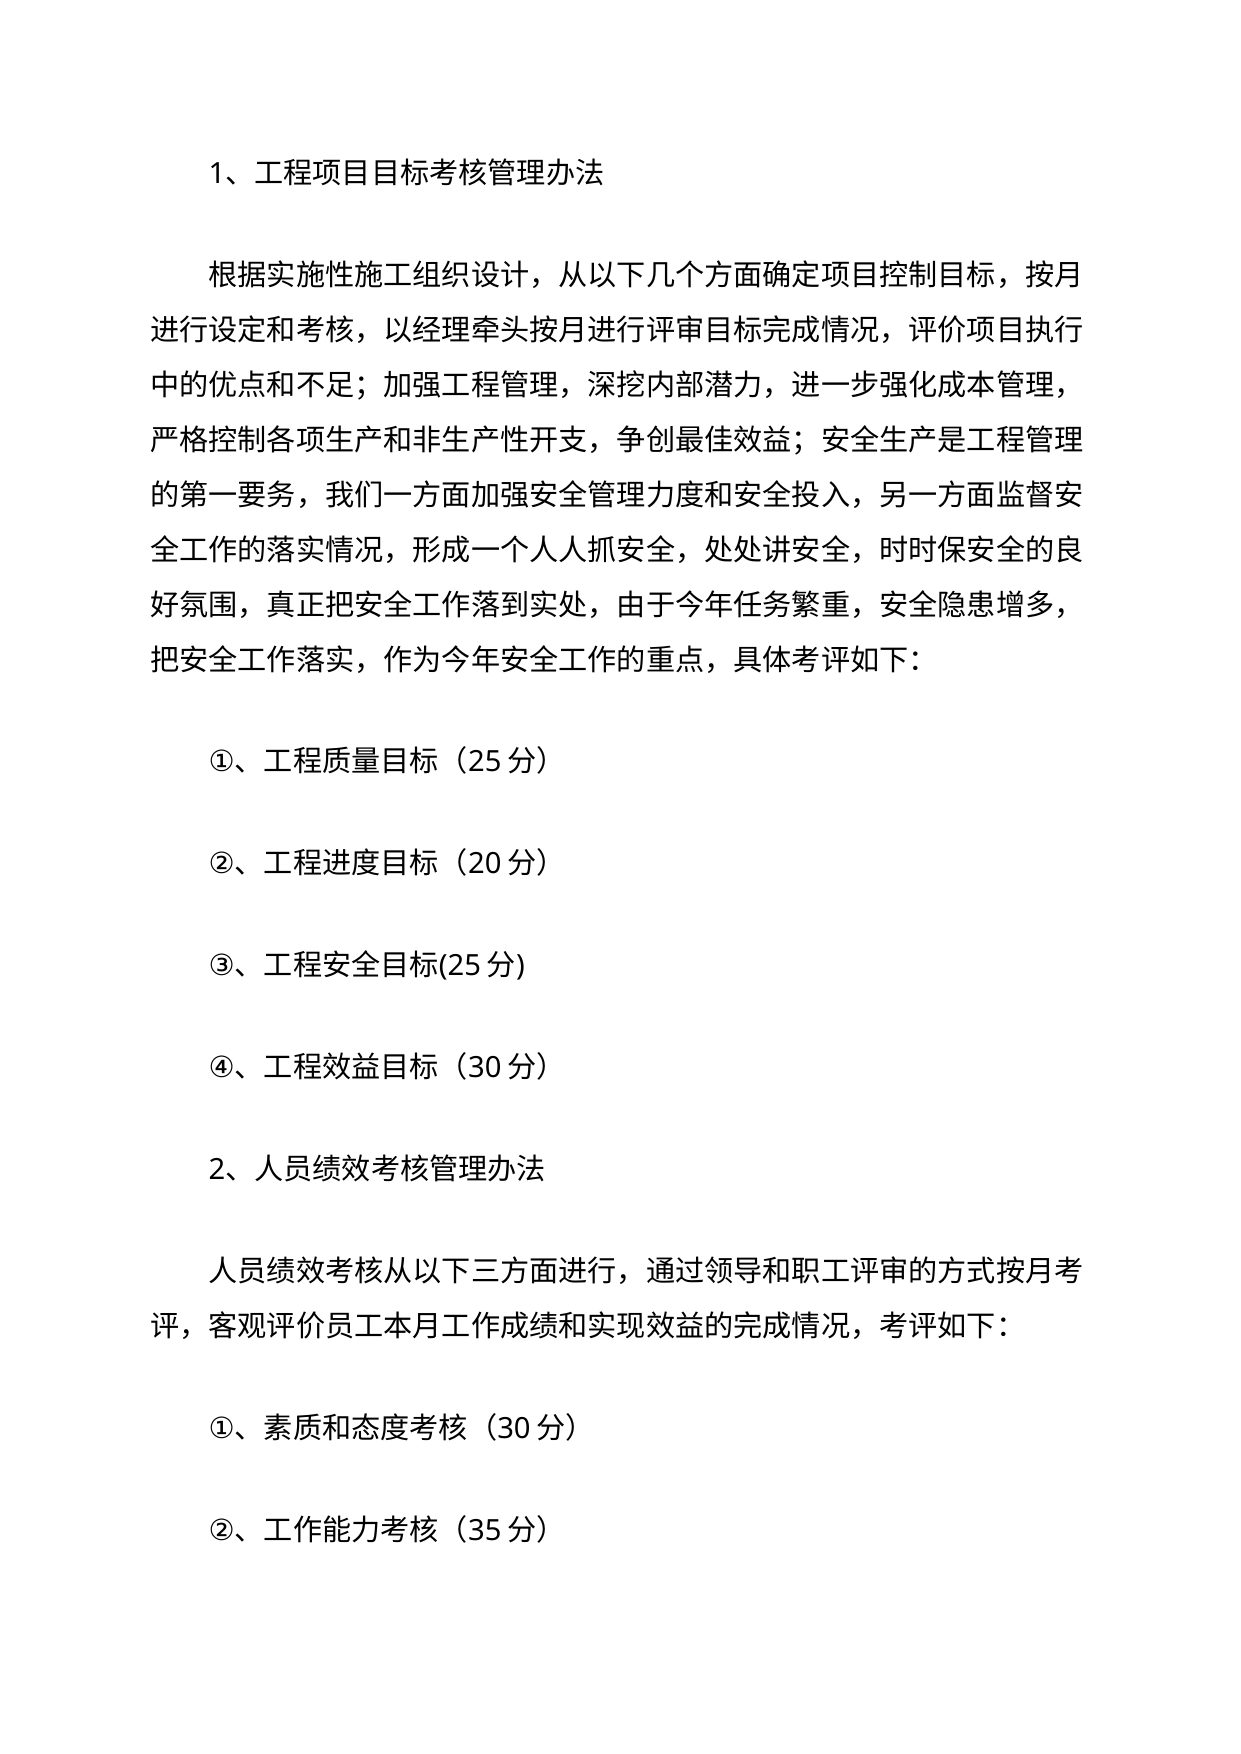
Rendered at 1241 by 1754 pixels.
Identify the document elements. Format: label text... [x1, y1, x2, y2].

text ①、素质和态度考核（30分） [150, 1404, 1090, 1447]
text 人员绩效考核从以下三方面进行，通过领导和职工评审的方式按月考评，客观评价员工本月工作成绩和实现效益的完成情况，考评如下： [150, 1248, 1090, 1345]
text ④、工程效益目标（30分） [150, 1044, 1090, 1086]
text ②、工作能力考核（35分） [150, 1507, 1090, 1549]
text 2、人员绩效考核管理办法 [150, 1146, 1090, 1188]
text ②、工程进度目标（20分） [150, 840, 1090, 882]
text 1、工程项目目标考核管理办法 [150, 150, 1090, 192]
text ①、工程质量目标（25分） [150, 738, 1090, 780]
text ③、工程安全目标(25分) [150, 942, 1090, 984]
text 根据实施性施工组织设计，从以下几个方面确定项目控制目标，按月进行设定和考核，以经理牵头按月进行评审目标完成情况，评价项目执行中的优点和不足；加强工程管理，深挖内部潜力，进一步强化成本管理，严格控制各项生产和非生产性开支，争创最佳效益；安全生产是工程管理的第一要务，我们一方面加强安全管理力度和安全投入，另一方面监督安全工作的落实情况，形成一个人人抓安全，处处讲安全，时时保安全的良好氛围，真正把安全工作落到实处，由于今年任务繁重，安全隐患增多，把安全工作落实，作为今年安全工作的重点，具体考评如下： [150, 252, 1090, 678]
